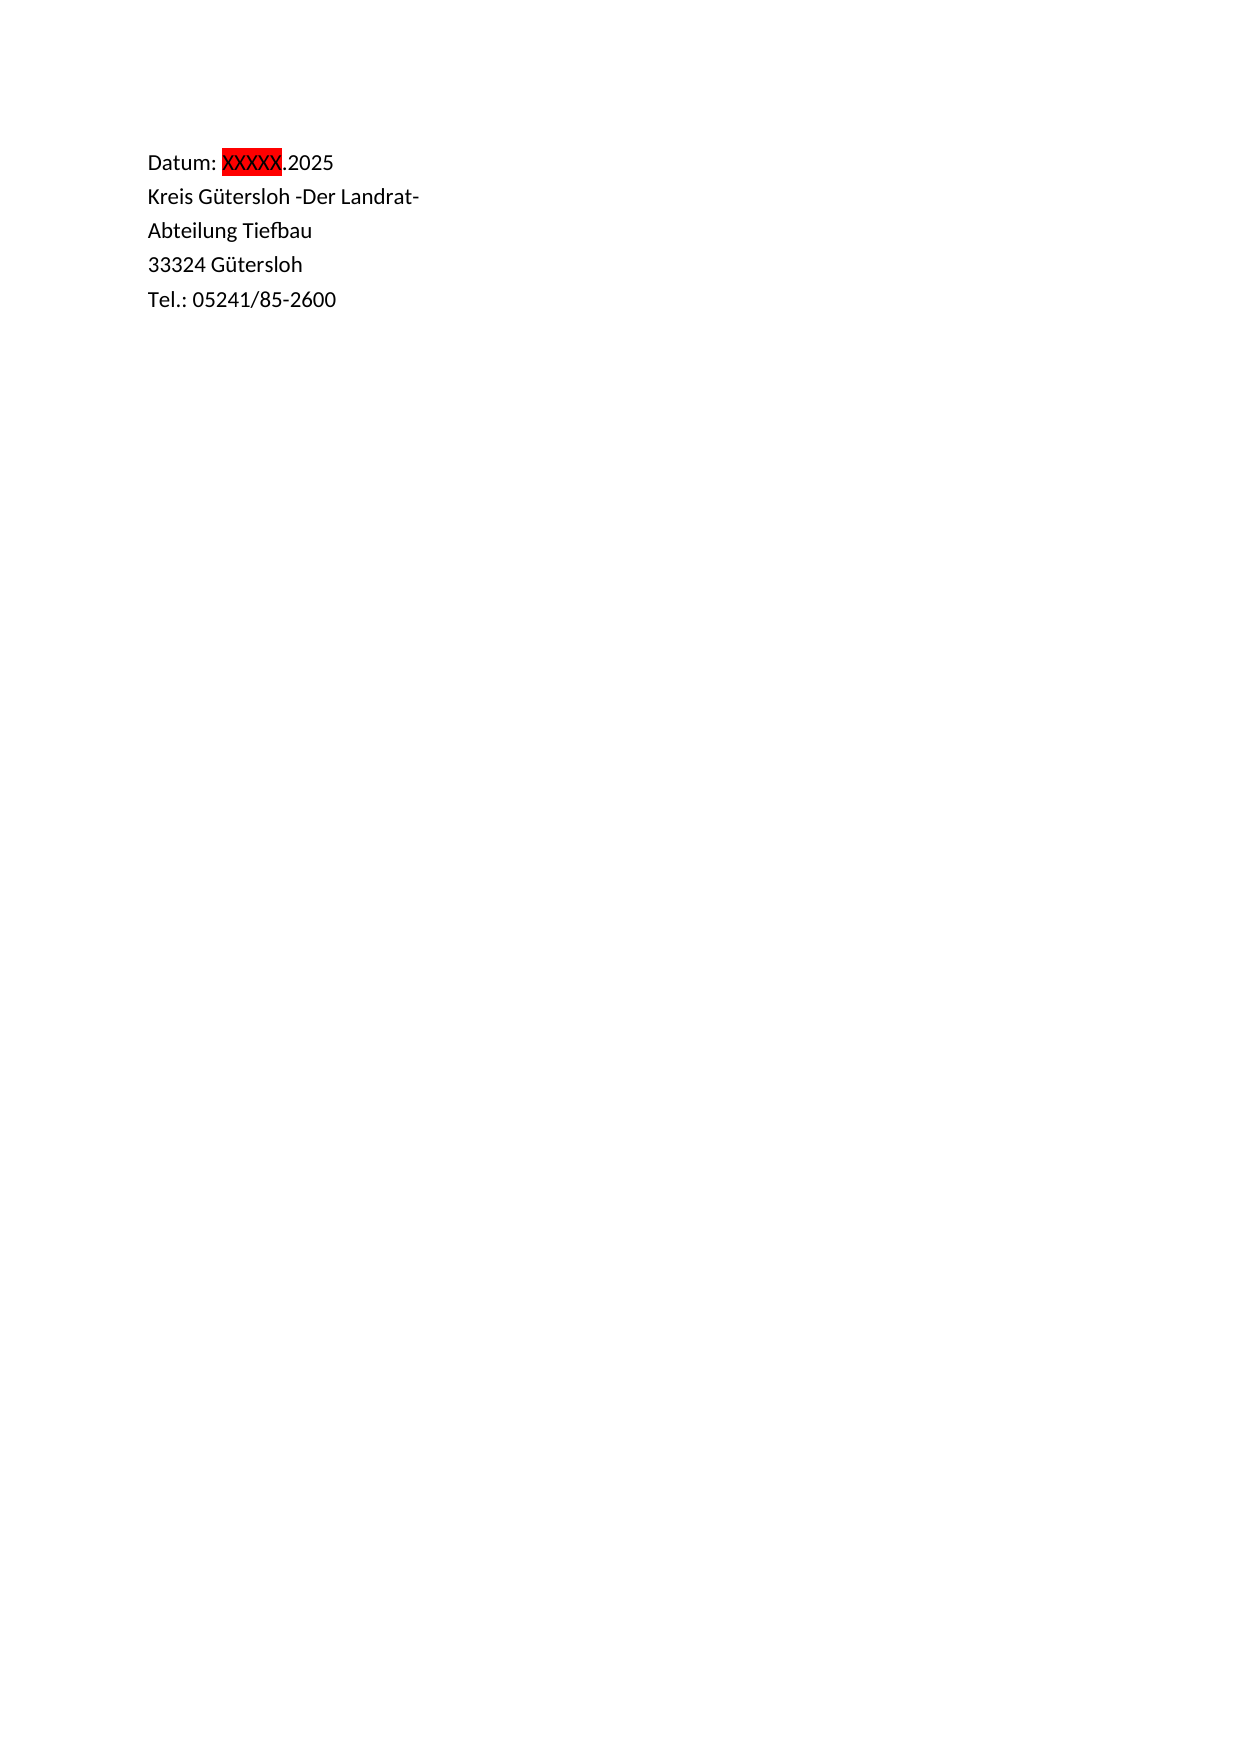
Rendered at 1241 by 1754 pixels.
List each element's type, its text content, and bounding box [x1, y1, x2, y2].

text Datum: XXXXX.2025 [148, 148, 222, 176]
text Datum: XXXXX.2025 [282, 148, 1092, 176]
text 33324 Gütersloh [148, 251, 1092, 278]
text Kreis Gütersloh -Der Landrat- [148, 182, 1092, 210]
text Abteilung Tiefbau [148, 216, 1092, 244]
text Tel.: 05241/85-2600 [148, 285, 1092, 313]
